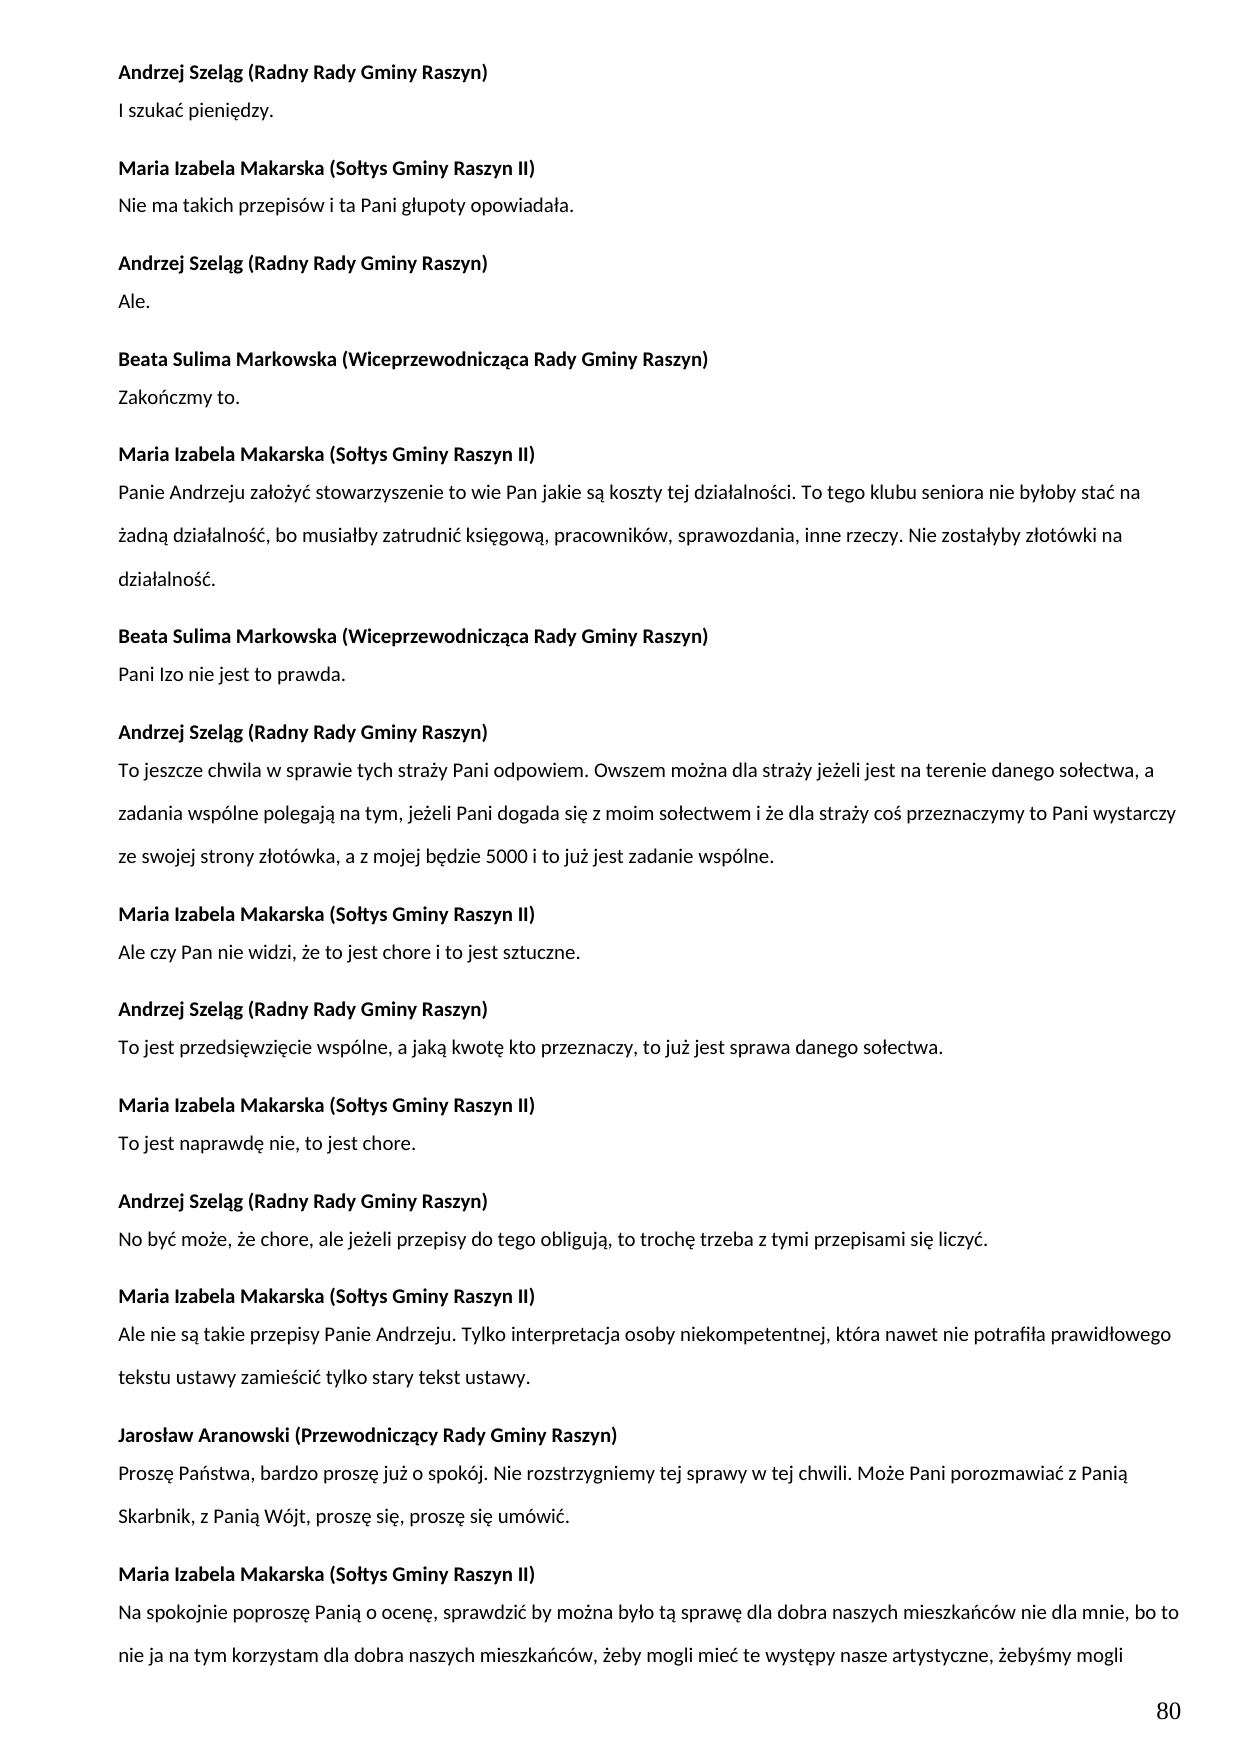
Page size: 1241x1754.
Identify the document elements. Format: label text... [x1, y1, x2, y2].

text Proszę Państwa, bardzo proszę już o spokój. Nie rozstrzygniemy tej sprawy w tej chwili. Może Pani porozmawiać z Panią Skarbnik, z Panią Wójt, proszę się, proszę się umówić. [118, 1460, 1181, 1529]
text Ale. [118, 288, 1181, 314]
text I szukać pieniędzy. [118, 97, 1181, 122]
text To jest przedsięwzięcie wspólne, a jaką kwotę kto przeznaczy, to już jest sprawa danego sołectwa. [118, 1034, 1181, 1060]
text Panie Andrzeju założyć stowarzyszenie to wie Pan jakie są koszty tej działalności. To tego klubu seniora nie byłoby stać na żadną działalność, bo musiałby zatrudnić księgową, pracowników, sprawozdania, inne rzeczy. Nie zostałyby złotówki na działalność. [118, 479, 1181, 591]
subtitle Andrzej Szeląg (Radny Rady Gminy Raszyn) [118, 250, 1181, 276]
subtitle Maria Izabela Makarska (Sołtys Gminy Raszyn II) [118, 1283, 1181, 1309]
text To jest naprawdę nie, to jest chore. [118, 1130, 1181, 1156]
text Ale czy Pan nie widzi, że to jest chore i to jest sztuczne. [118, 939, 1181, 964]
subtitle Andrzej Szeląg (Radny Rady Gminy Raszyn) [118, 59, 1181, 84]
text Nie ma takich przepisów i ta Pani głupoty opowiadała. [118, 193, 1181, 218]
subtitle Andrzej Szeląg (Radny Rady Gminy Raszyn) [118, 997, 1181, 1022]
subtitle Andrzej Szeląg (Radny Rady Gminy Raszyn) [118, 1188, 1181, 1213]
subtitle Maria Izabela Makarska (Sołtys Gminy Raszyn II) [118, 1092, 1181, 1118]
text Zakończmy to. [118, 384, 1181, 409]
text No być może, że chore, ale jeżeli przepisy do tego obligują, to trochę trzeba z tymi przepisami się liczyć. [118, 1226, 1181, 1251]
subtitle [118, 155, 1181, 180]
subtitle Andrzej Szeląg (Radny Rady Gminy Raszyn) [118, 719, 1181, 744]
subtitle Beata Sulima Markowska (Wiceprzewodnicząca Rady Gminy Raszyn) [118, 623, 1181, 649]
text To jeszcze chwila w sprawie tych straży Pani odpowiem. Owszem można dla straży jeżeli jest na terenie danego sołectwa, a zadania wspólne polegają na tym, jeżeli Pani dogada się z moim sołectwem i że dla straży coś przeznaczymy to Pani wystarczy ze swojej strony złotówka, a z mojej będzie 5000 i to już jest zadanie wspólne. [118, 757, 1181, 869]
subtitle Jarosław Aranowski (Przewodniczący Rady Gminy Raszyn) [118, 1422, 1181, 1448]
subtitle Beata Sulima Markowska (Wiceprzewodnicząca Rady Gminy Raszyn) [118, 346, 1181, 371]
text Pani Izo nie jest to prawda. [118, 661, 1181, 687]
subtitle Maria Izabela Makarska (Sołtys Gminy Raszyn II) [118, 901, 1181, 926]
subtitle Maria Izabela Makarska (Sołtys Gminy Raszyn II) [118, 1561, 1181, 1586]
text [118, 1599, 1181, 1667]
text Ale nie są takie przepisy Panie Andrzeju. Tylko interpretacja osoby niekompetentnej, która nawet nie potrafiła prawidłowego tekstu ustawy zamieścić tylko stary tekst ustawy. [118, 1321, 1181, 1390]
subtitle Maria Izabela Makarska (Sołtys Gminy Raszyn II) [118, 442, 1181, 467]
